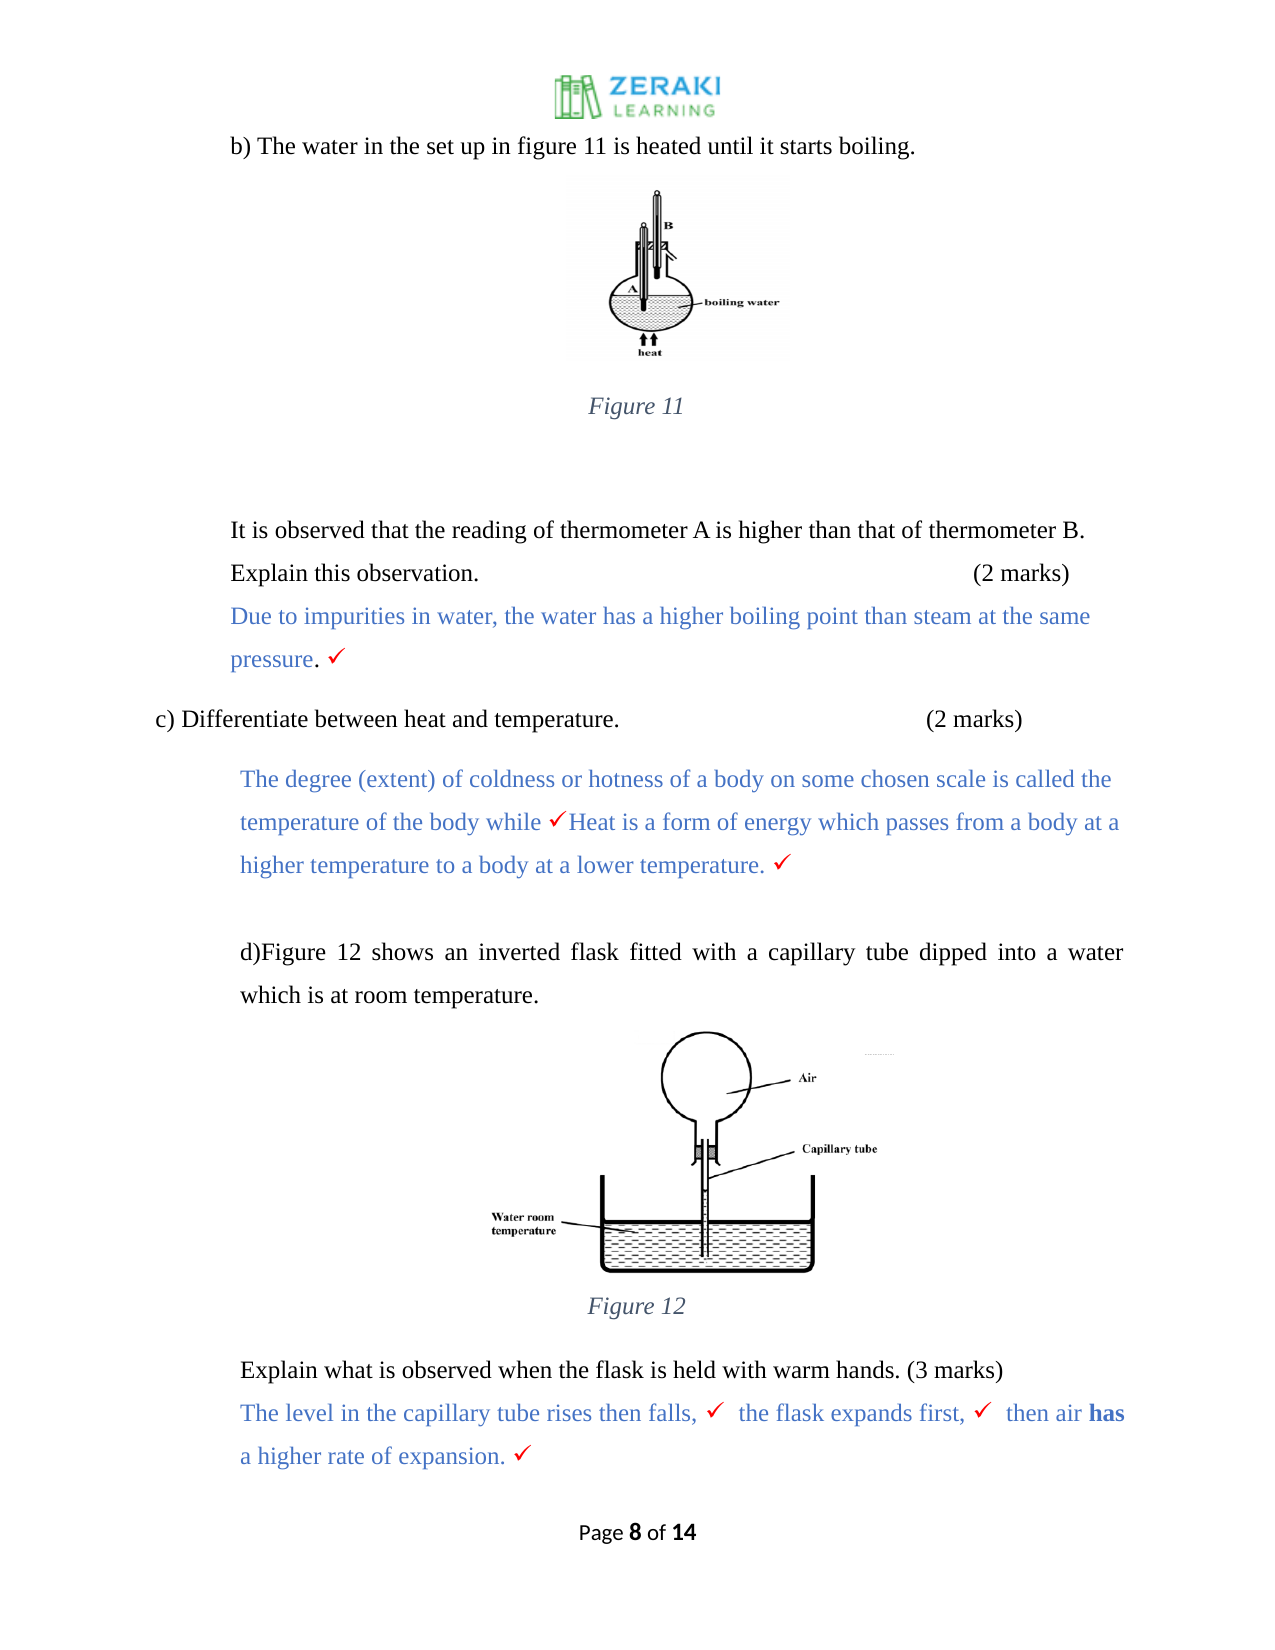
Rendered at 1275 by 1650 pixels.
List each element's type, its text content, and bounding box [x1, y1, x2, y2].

text Figure 12 [150, 1291, 1125, 1320]
picture [468, 1022, 898, 1277]
list The level in the capillary tube rises then falls, the flask expands first, then air has a higher rate of expansion. [240, 1398, 1125, 1470]
picture [565, 174, 790, 361]
list b) The water in the set up in figure 11 is heated until it starts boiling. [230, 131, 1125, 160]
list It is observed that the reading of thermometer A is higher than that of thermometer B. Explain this observation. (2 marks) [230, 515, 1125, 587]
list Explain what is observed when the flask is held with warm hands. (3 marks) [240, 1355, 1125, 1384]
list Due to impurities in water, the water has a higher boiling point than steam at the same pressure. [230, 601, 1125, 673]
picture [554, 75, 721, 119]
text c) Differentiate between heat and temperature. (2 marks) [155, 704, 1125, 733]
text Figure 11 [150, 391, 1125, 420]
list The degree (extent) of coldness or hotness of a body on some chosen scale is called the temperature of the body while Heat is a form of energy which passes from a body at a higher temperature to a body at a lower temperature. [240, 764, 1125, 879]
list d)Figure 12 shows an inverted flask fitted with a capillary tube dipped into a water which is at room temperature. [240, 937, 1125, 1008]
